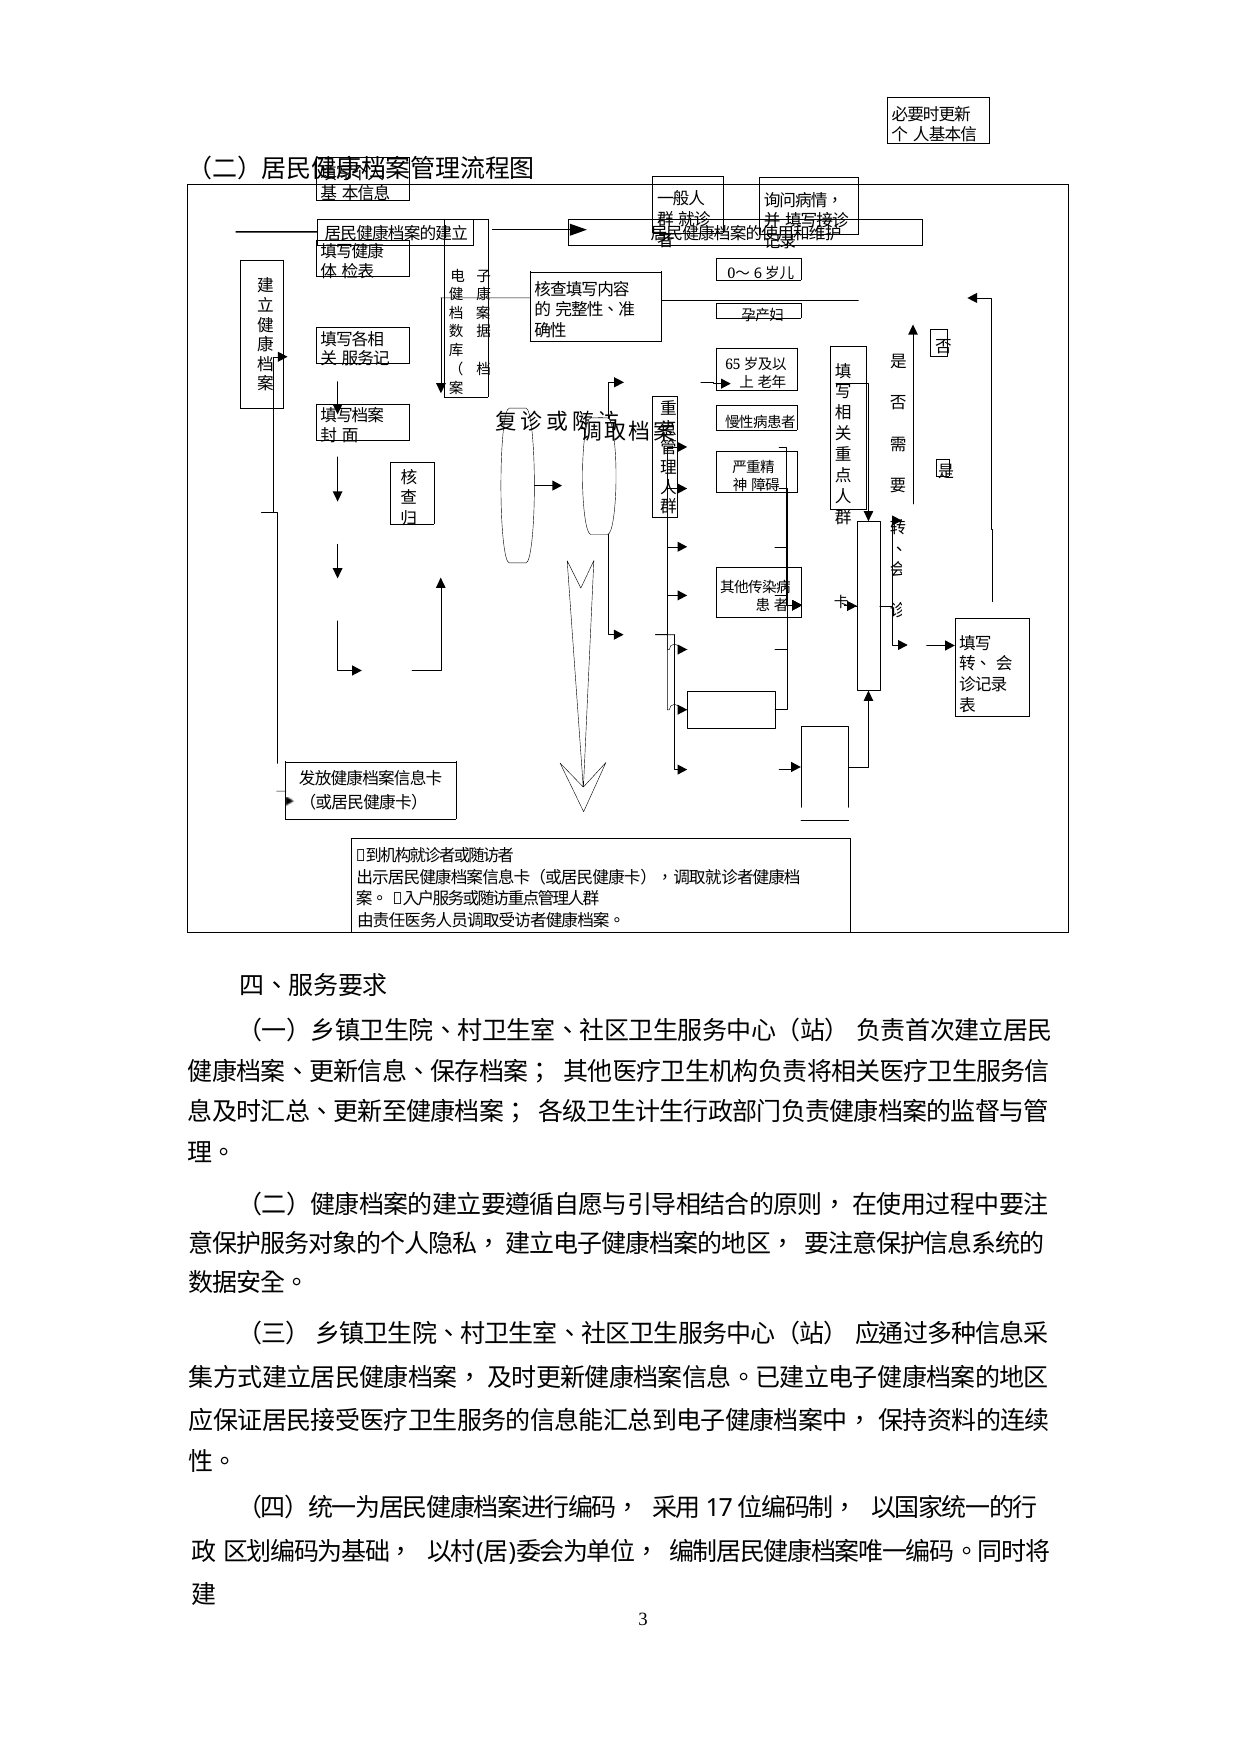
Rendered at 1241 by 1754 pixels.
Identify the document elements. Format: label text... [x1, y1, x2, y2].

text （四）统一为居民健康档案进行编码， 采用17位编码制， 以国家统一的行政 区划编码为基础， 以村(居)委会为单位， 编制居民健康档案唯一编码。同时将建 [192, 1489, 1053, 1611]
text 性。 [189, 1447, 1069, 1477]
text （一）乡镇卫生院、村卫生室、社区卫生服务中心（站） 负责首次建立居民 健康档案、更新信息、保存档案； 其他医疗卫生机构负责将相关医疗卫生服务信 息及时汇总、更新至健康档案； 各级卫生计生行政部门负责健康档案的监督与管 理。 [188, 1012, 1053, 1169]
text （二）健康档案的建立要遵循自愿与引导相结合的原则， 在使用过程中要注 意保护服务对象的个人隐私， 建立电子健康档案的地区， 要注意保护信息系统的 数据安全。 [189, 1186, 1053, 1299]
picture [285, 797, 295, 807]
table_header [188, 185, 1068, 932]
text （二）居民健康档案管理流程图 [187, 153, 1069, 184]
text 四、服务要求 [239, 969, 1069, 1001]
text （三） 乡镇卫生院、村卫生室、社区卫生服务中心（站） 应通过多种信息采 集方式建立居民健康档案， 及时更新健康档案信息。已建立电子健康档案的地区 应保证居民接受医疗卫生服务的信息能汇总到电子健康档案中， 保持资料的连续 [189, 1316, 1053, 1437]
